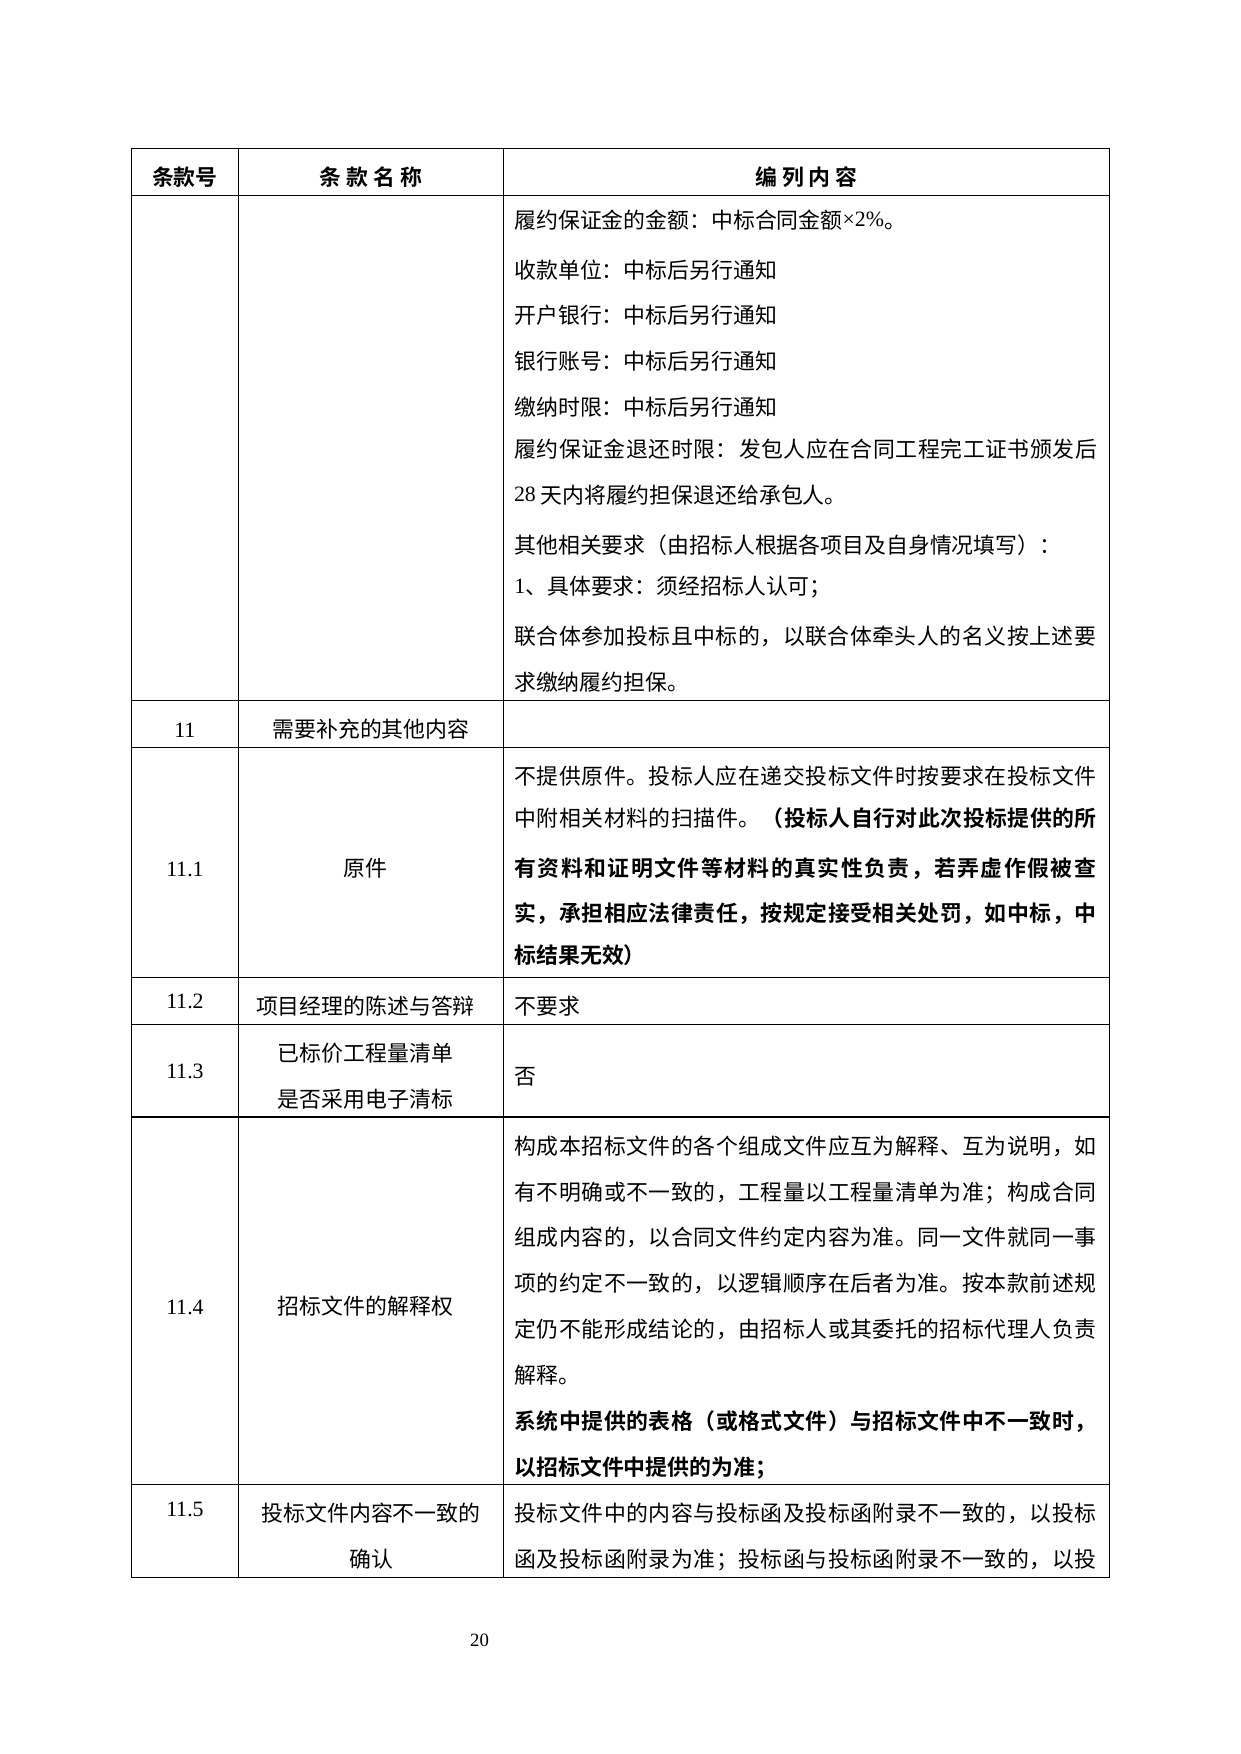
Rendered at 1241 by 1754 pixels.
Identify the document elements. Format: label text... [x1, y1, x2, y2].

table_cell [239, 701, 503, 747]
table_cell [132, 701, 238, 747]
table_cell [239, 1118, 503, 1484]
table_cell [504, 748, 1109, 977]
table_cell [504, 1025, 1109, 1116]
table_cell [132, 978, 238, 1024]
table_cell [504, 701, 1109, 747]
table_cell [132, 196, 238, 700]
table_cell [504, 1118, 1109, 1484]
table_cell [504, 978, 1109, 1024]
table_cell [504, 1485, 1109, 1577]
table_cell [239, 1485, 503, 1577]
table_header 编 列 内 容 [504, 149, 1109, 194]
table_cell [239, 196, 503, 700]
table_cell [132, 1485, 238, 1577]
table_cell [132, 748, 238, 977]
table_header 条 款 名 称 [239, 149, 503, 194]
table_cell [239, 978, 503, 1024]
table_header 条款号 [132, 149, 238, 194]
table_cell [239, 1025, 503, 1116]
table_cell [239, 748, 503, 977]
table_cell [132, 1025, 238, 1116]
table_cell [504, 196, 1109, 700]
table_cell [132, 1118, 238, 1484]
